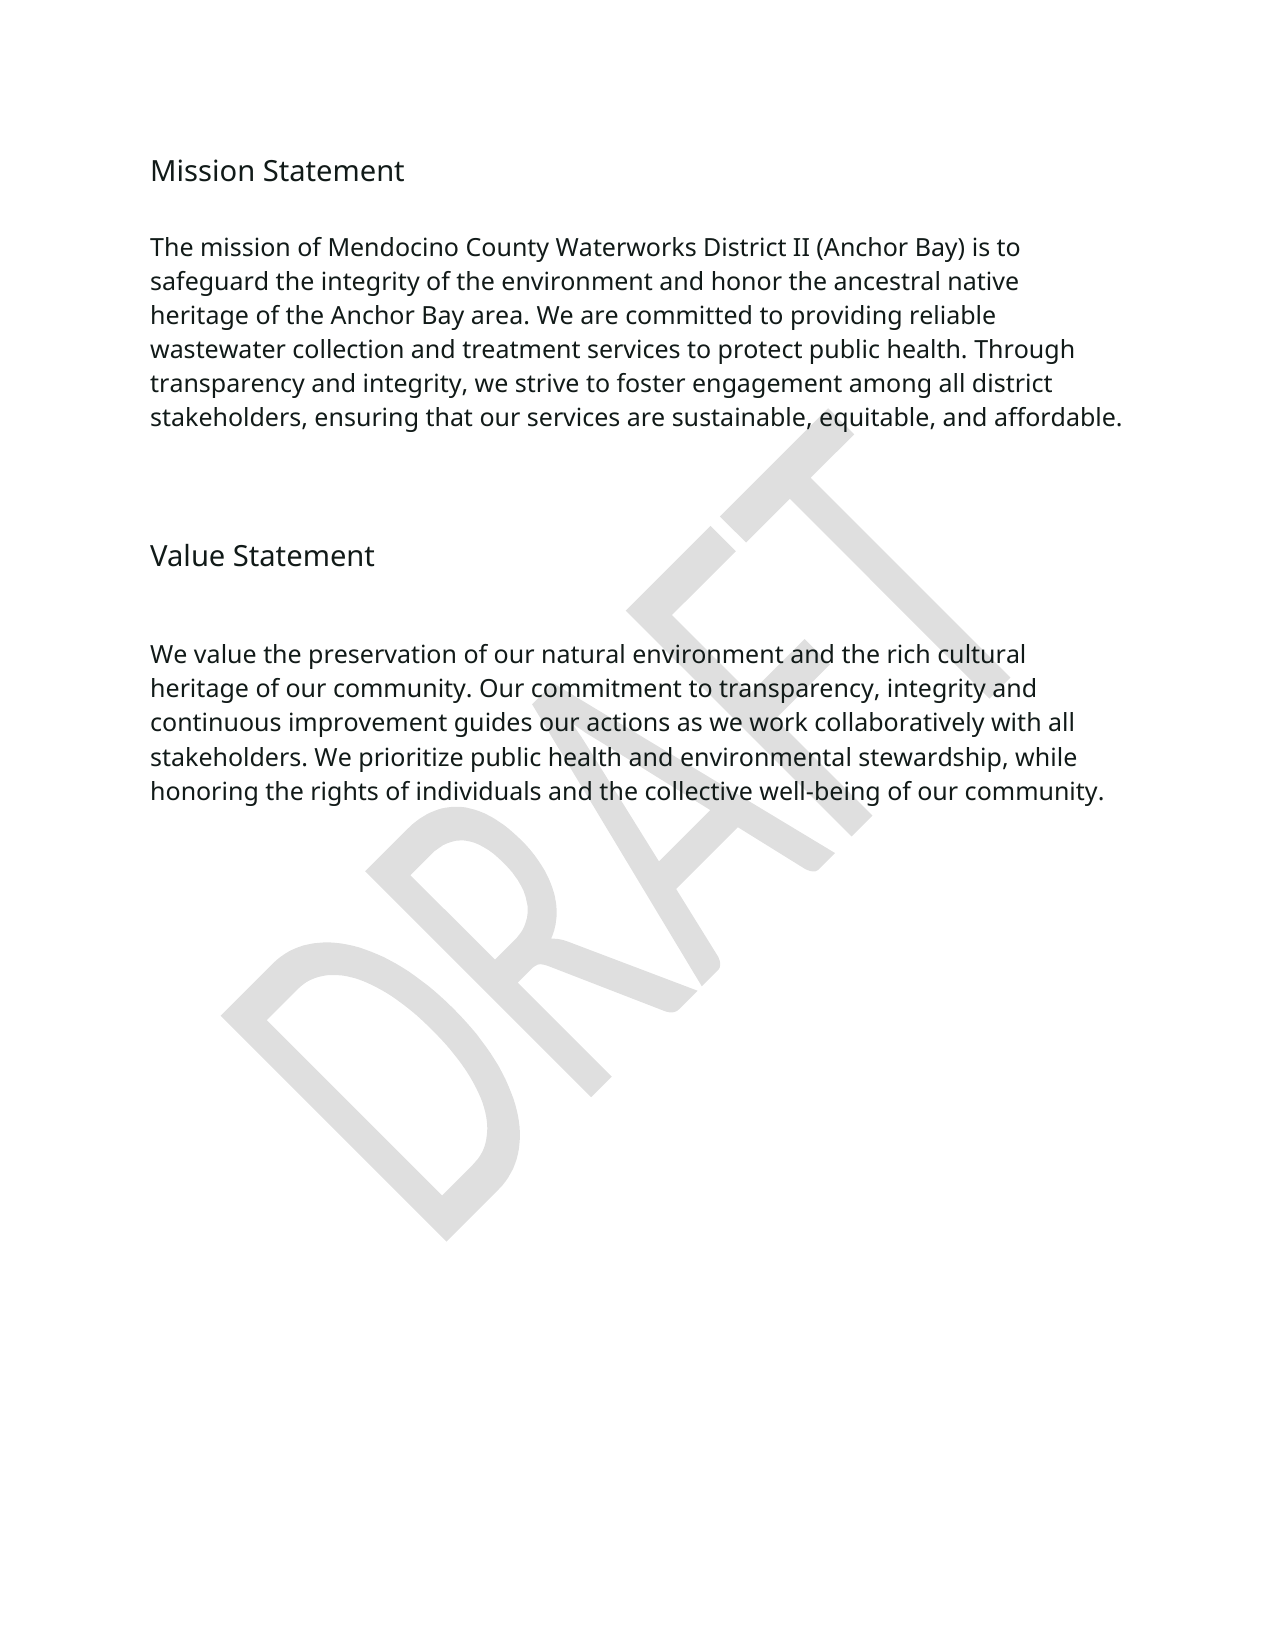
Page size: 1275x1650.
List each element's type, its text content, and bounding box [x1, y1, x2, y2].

subtitle Mission Statement [150, 150, 1125, 190]
text We value the preservation of our natural environment and the rich cultural heritage of our community. Our commitment to transparency, integrity and continuous improvement guides our actions as we work collaboratively with all stakeholders. We prioritize public health and environmental stewardship, while honoring the rights of individuals and the collective well-being of our community. [150, 637, 1125, 807]
subtitle Value Statement [150, 536, 1125, 575]
text The mission of Mendocino County Waterworks District II (Anchor Bay) is to safeguard the integrity of the environment and honor the ancestral native heritage of the Anchor Bay area. We are committed to providing reliable wastewater collection and treatment services to protect public health. Through transparency and integrity, we strive to foster engagement among all district stakeholders, ensuring that our services are sustainable, equitable, and affordable. [150, 230, 1125, 434]
